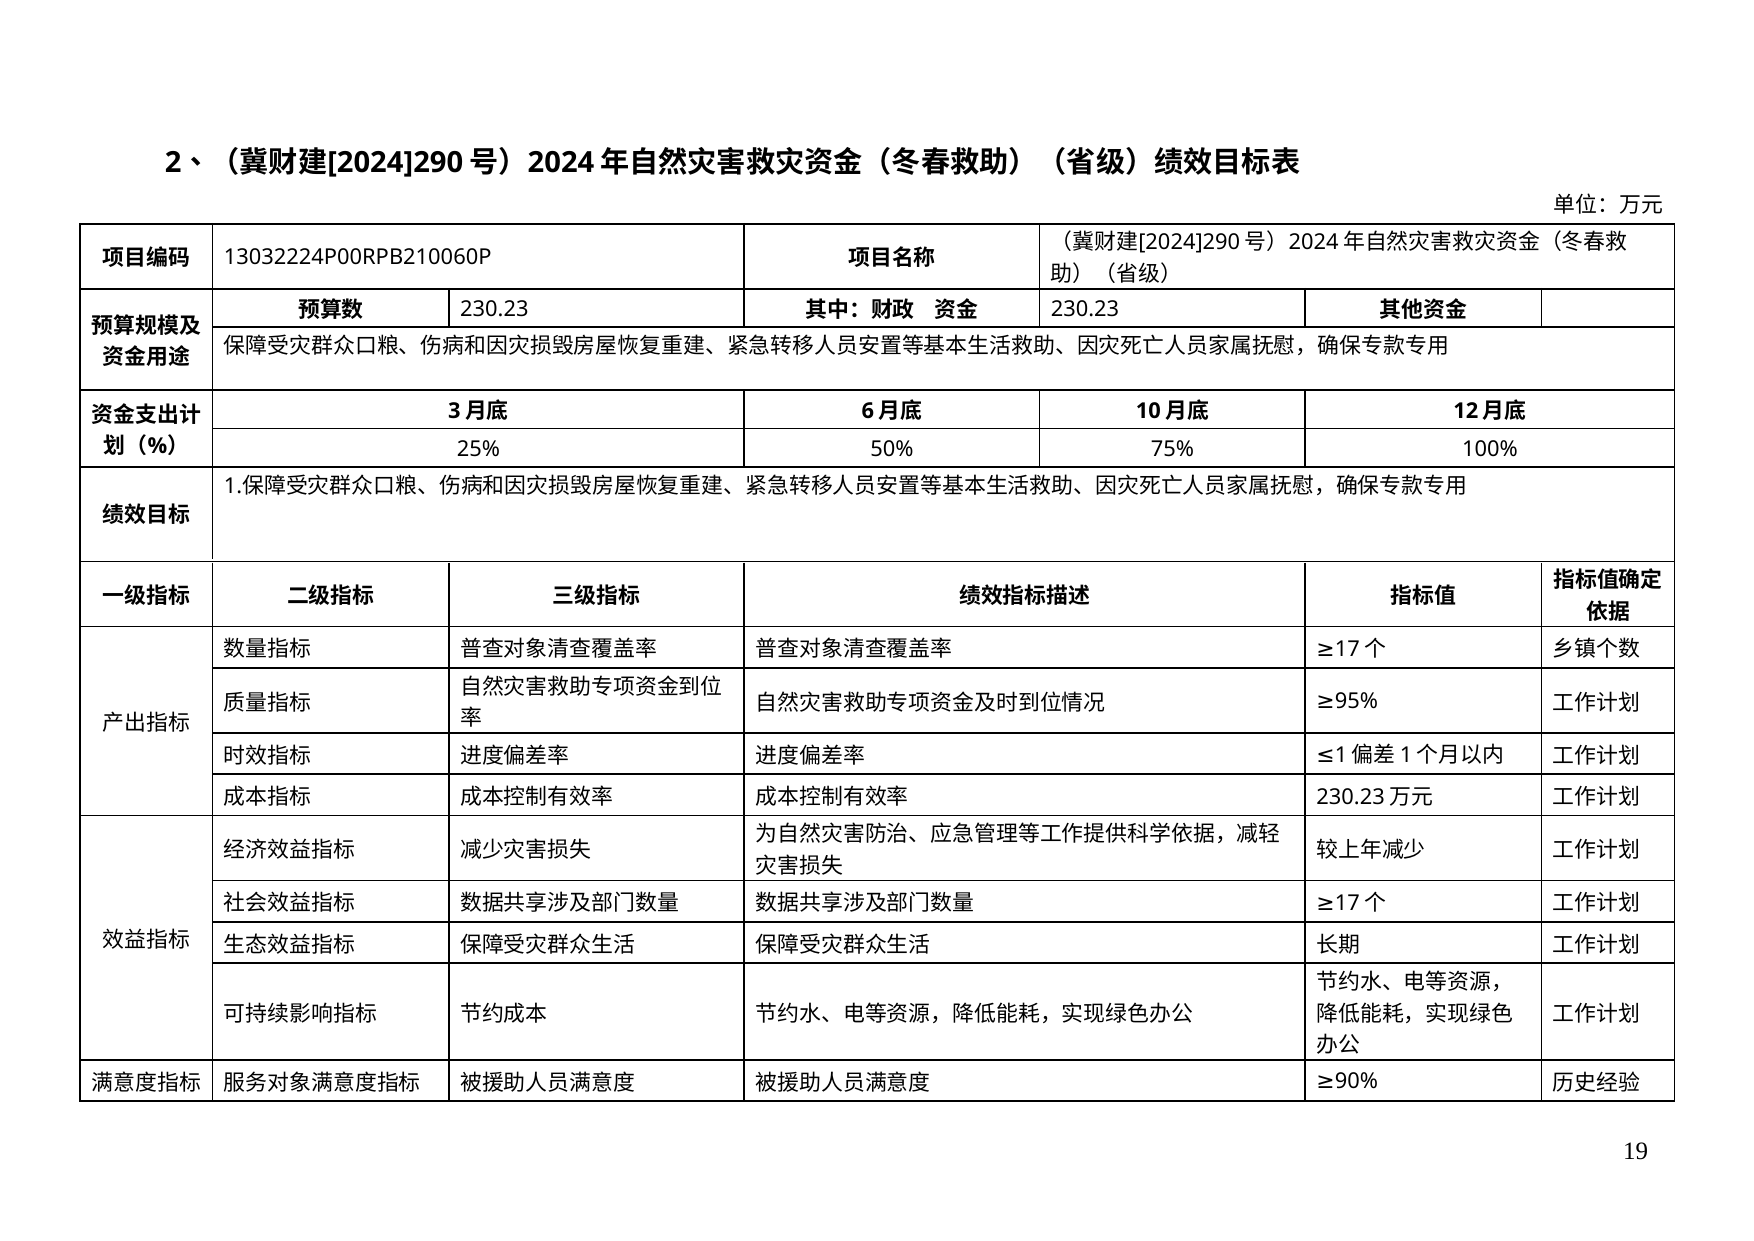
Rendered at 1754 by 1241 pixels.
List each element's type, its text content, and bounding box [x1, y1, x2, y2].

table_cell 数量指标 [213, 627, 448, 667]
table_cell [1542, 290, 1674, 326]
table_cell ≥95% [1306, 669, 1541, 732]
table_cell 被援助人员满意度 [450, 1061, 743, 1100]
table_cell 经济效益指标 [213, 816, 448, 879]
table_cell 时效指标 [213, 734, 448, 773]
table_cell 230.23 [450, 290, 743, 326]
table_cell 成本控制有效率 [745, 775, 1304, 815]
table_cell 工作计划 [1542, 775, 1674, 815]
table_cell 10月底 [1040, 391, 1304, 428]
table_cell 成本指标 [213, 775, 448, 815]
table_cell 资金支出计划（%） [81, 391, 212, 466]
table_header 指标值 [1306, 562, 1541, 626]
table_header 二级指标 [213, 562, 449, 626]
table_cell 工作计划 [1542, 816, 1674, 879]
table_cell 普查对象清查覆盖率 [745, 627, 1304, 667]
table_header 一级指标 [81, 562, 212, 626]
table_cell 75% [1040, 429, 1304, 466]
table_header 单位：万元 [81, 183, 1674, 223]
table_cell 工作计划 [1542, 881, 1674, 921]
table_cell 25% [213, 429, 743, 466]
table_header 绩效指标描述 [745, 562, 1305, 626]
table_cell 其他资金 [1306, 290, 1541, 326]
table_cell 保障受灾群众生活 [450, 923, 743, 962]
table_cell 工作计划 [1542, 669, 1674, 732]
table_cell 保障受灾群众生活 [745, 923, 1304, 962]
table_cell ≥17个 [1306, 627, 1541, 667]
table_cell 预算数 [213, 290, 448, 326]
table_cell 质量指标 [213, 669, 448, 732]
table_cell 13032224P00RPB210060P [213, 225, 743, 288]
table_cell 绩效目标 [81, 468, 212, 559]
table_cell 其中：财政 资金 [745, 290, 1039, 326]
table_cell 可持续影响指标 [213, 964, 448, 1059]
table_cell 减少灾害损失 [450, 816, 743, 879]
table_cell ≤1偏差1个月以内 [1306, 734, 1541, 773]
table_cell 成本控制有效率 [450, 775, 743, 815]
table_cell 节约水、电等资源，降低能耗，实现绿色办公 [1306, 964, 1541, 1059]
table_cell 社会效益指标 [213, 881, 448, 921]
table_cell 较上年减少 [1306, 816, 1541, 879]
table_cell 6月底 [745, 391, 1039, 428]
table_cell 自然灾害救助专项资金到位率 [450, 669, 743, 732]
table_cell 数据共享涉及部门数量 [745, 881, 1304, 921]
table_cell 被援助人员满意度 [745, 1061, 1304, 1100]
table_cell 服务对象满意度指标 [213, 1061, 448, 1100]
table_cell 节约水、电等资源，降低能耗，实现绿色办公 [745, 964, 1304, 1059]
table_header 指标值确定依据 [1542, 562, 1674, 626]
table_cell 230.23万元 [1306, 775, 1541, 815]
table_cell 工作计划 [1542, 964, 1674, 1059]
table_cell 12月底 [1306, 391, 1674, 428]
table_cell ≥90% [1306, 1061, 1541, 1100]
table_cell 为自然灾害防治、应急管理等工作提供科学依据，减轻灾害损失 [745, 816, 1304, 879]
table_cell 保障受灾群众口粮、伤病和因灾损毁房屋恢复重建、紧急转移人员安置等基本生活救助、因灾死亡人员家属抚慰，确保专款专用 [213, 328, 1674, 389]
table_cell 节约成本 [450, 964, 743, 1059]
table_cell 数据共享涉及部门数量 [450, 881, 743, 921]
table_cell 产出指标 [81, 627, 212, 815]
table_cell 50% [745, 429, 1039, 466]
table_cell 100% [1306, 429, 1674, 466]
table_cell 普查对象清查覆盖率 [450, 627, 743, 667]
table_cell 工作计划 [1542, 923, 1674, 962]
table_cell 自然灾害救助专项资金及时到位情况 [745, 669, 1304, 732]
table_cell 预算规模及资金用途 [81, 290, 212, 389]
table_cell 项目名称 [745, 225, 1039, 288]
table_cell 1.保障受灾群众口粮、伤病和因灾损毁房屋恢复重建、紧急转移人员安置等基本生活救助、因灾死亡人员家属抚慰，确保专款专用 [213, 468, 1674, 559]
table_header 三级指标 [450, 562, 744, 626]
table_cell ≥17个 [1306, 881, 1541, 921]
table_cell 3月底 [213, 391, 743, 428]
table_cell 230.23 [1040, 290, 1304, 326]
table_cell 满意度指标 [81, 1061, 212, 1100]
text 2、（冀财建[2024]290号）2024年自然灾害救灾资金（冬春救助）（省级）绩效目标表 [106, 142, 1648, 181]
table_cell 进度偏差率 [450, 734, 743, 773]
table_cell 乡镇个数 [1542, 627, 1674, 667]
table_cell 工作计划 [1542, 734, 1674, 773]
table_cell 项目编码 [81, 225, 212, 288]
table_cell 进度偏差率 [745, 734, 1304, 773]
table_cell 生态效益指标 [213, 923, 448, 962]
table_cell 历史经验 [1542, 1061, 1674, 1100]
table_cell 效益指标 [81, 816, 212, 1059]
table_cell （冀财建[2024]290号）2024年自然灾害救灾资金（冬春救助）（省级） [1040, 225, 1674, 288]
table_cell 长期 [1306, 923, 1541, 962]
